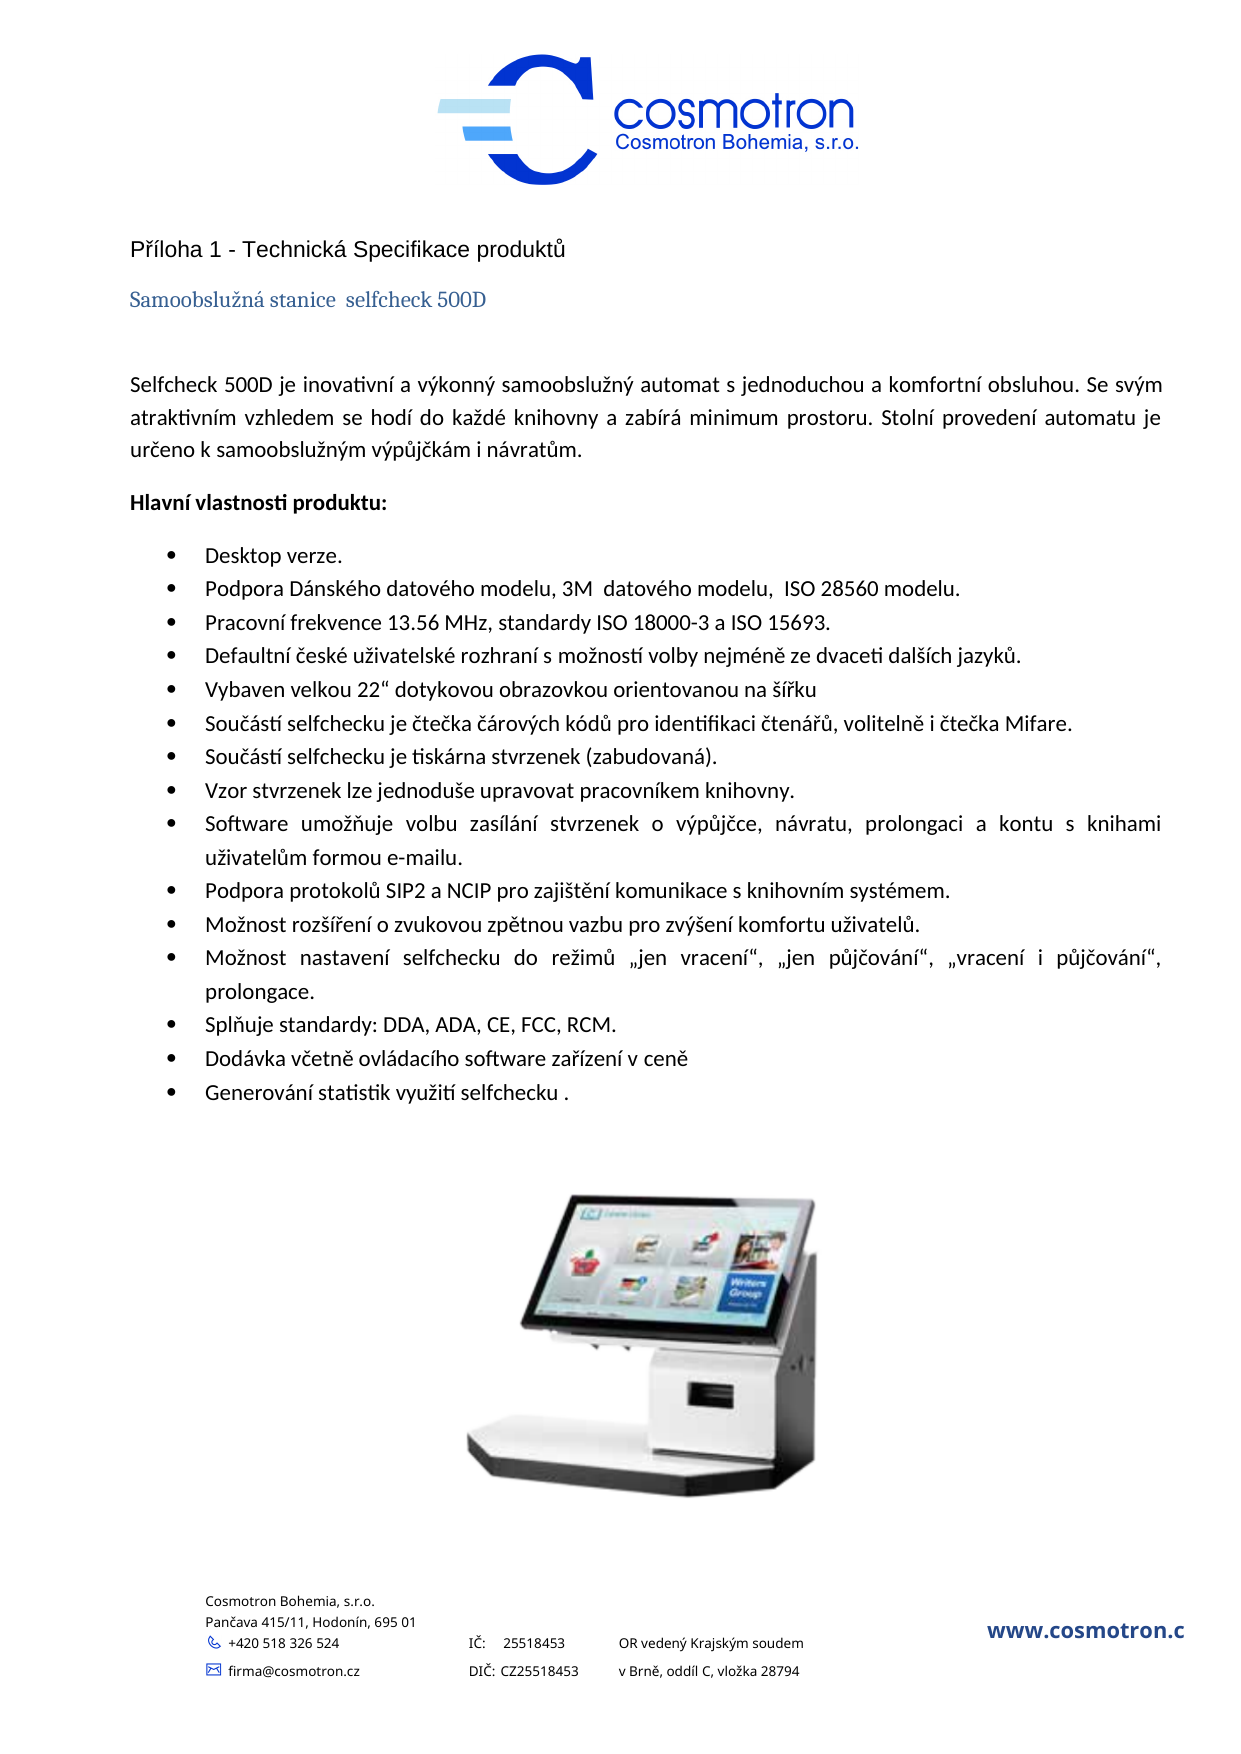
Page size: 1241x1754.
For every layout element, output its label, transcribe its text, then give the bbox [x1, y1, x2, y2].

picture [205, 1662, 222, 1677]
list Podpora protokolů SIP2 a NCIP pro zajištění komunikace s knihovním systémem. [167, 876, 1163, 904]
picture [441, 1173, 853, 1512]
text Selfcheck 500D je inovativní a výkonný samoobslužný automat s jednoduchou a komfortní obsluhou. Se svým atraktivním vzhledem se hodí do každé knihovny a zabírá minimum prostoru. Stolní provedení automatu je určeno k samoobslužným výpůjčkám i návratům. [130, 371, 1163, 463]
text Příloha 1 - Technická Specifikace produktů [130, 236, 1163, 263]
picture [434, 54, 859, 185]
list Generování statistik využití selfchecku . [167, 1078, 1163, 1106]
list Možnost rozšíření o zvukovou zpětnou vazbu pro zvýšení komfortu uživatelů. [167, 910, 1163, 938]
list Dodávka včetně ovládacího software zařízení v ceně [167, 1044, 1163, 1072]
list Součástí selfchecku je čtečka čárových kódů pro identifikaci čtenářů, volitelně i čtečka Mifare. [167, 709, 1163, 737]
list Software umožňuje volbu zasílání stvrzenek o výpůjčce, návratu, prolongaci a kontu s knihami uživatelům formou e-mailu. [167, 809, 1163, 871]
list Podpora Dánského datového modelu, 3M datového modelu, ISO 28560 modelu. [167, 574, 1163, 602]
list Vzor stvrzenek lze jednoduše upravovat pracovníkem knihovny. [167, 776, 1163, 804]
list Defaultní české uživatelské rozhraní s možností volby nejméně ze dvaceti dalších jazyků. [167, 642, 1163, 669]
list Součástí selfchecku je tiskárna stvrzenek (zabudovaná). [167, 742, 1163, 770]
list Splňuje standardy: DDA, ADA, CE, FCC, RCM. [167, 1011, 1163, 1038]
list Pracovní frekvence 13.56 MHz, standardy ISO 18000-3 a ISO 15693. [167, 608, 1163, 636]
picture [205, 1635, 222, 1649]
text Hlavní vlastnosti produktu: [130, 488, 1163, 516]
list Vybaven velkou 22“ dotykovou obrazovkou orientovanou na šířku [167, 675, 1163, 703]
list Desktop verze. [167, 541, 1163, 569]
list Možnost nastavení selfchecku do režimů „jen vracení“, „jen půjčování“, „vracení i půjčování“, prolongace. [167, 943, 1163, 1005]
subtitle Samoobslužná stanice selfcheck 500D [130, 287, 1163, 314]
